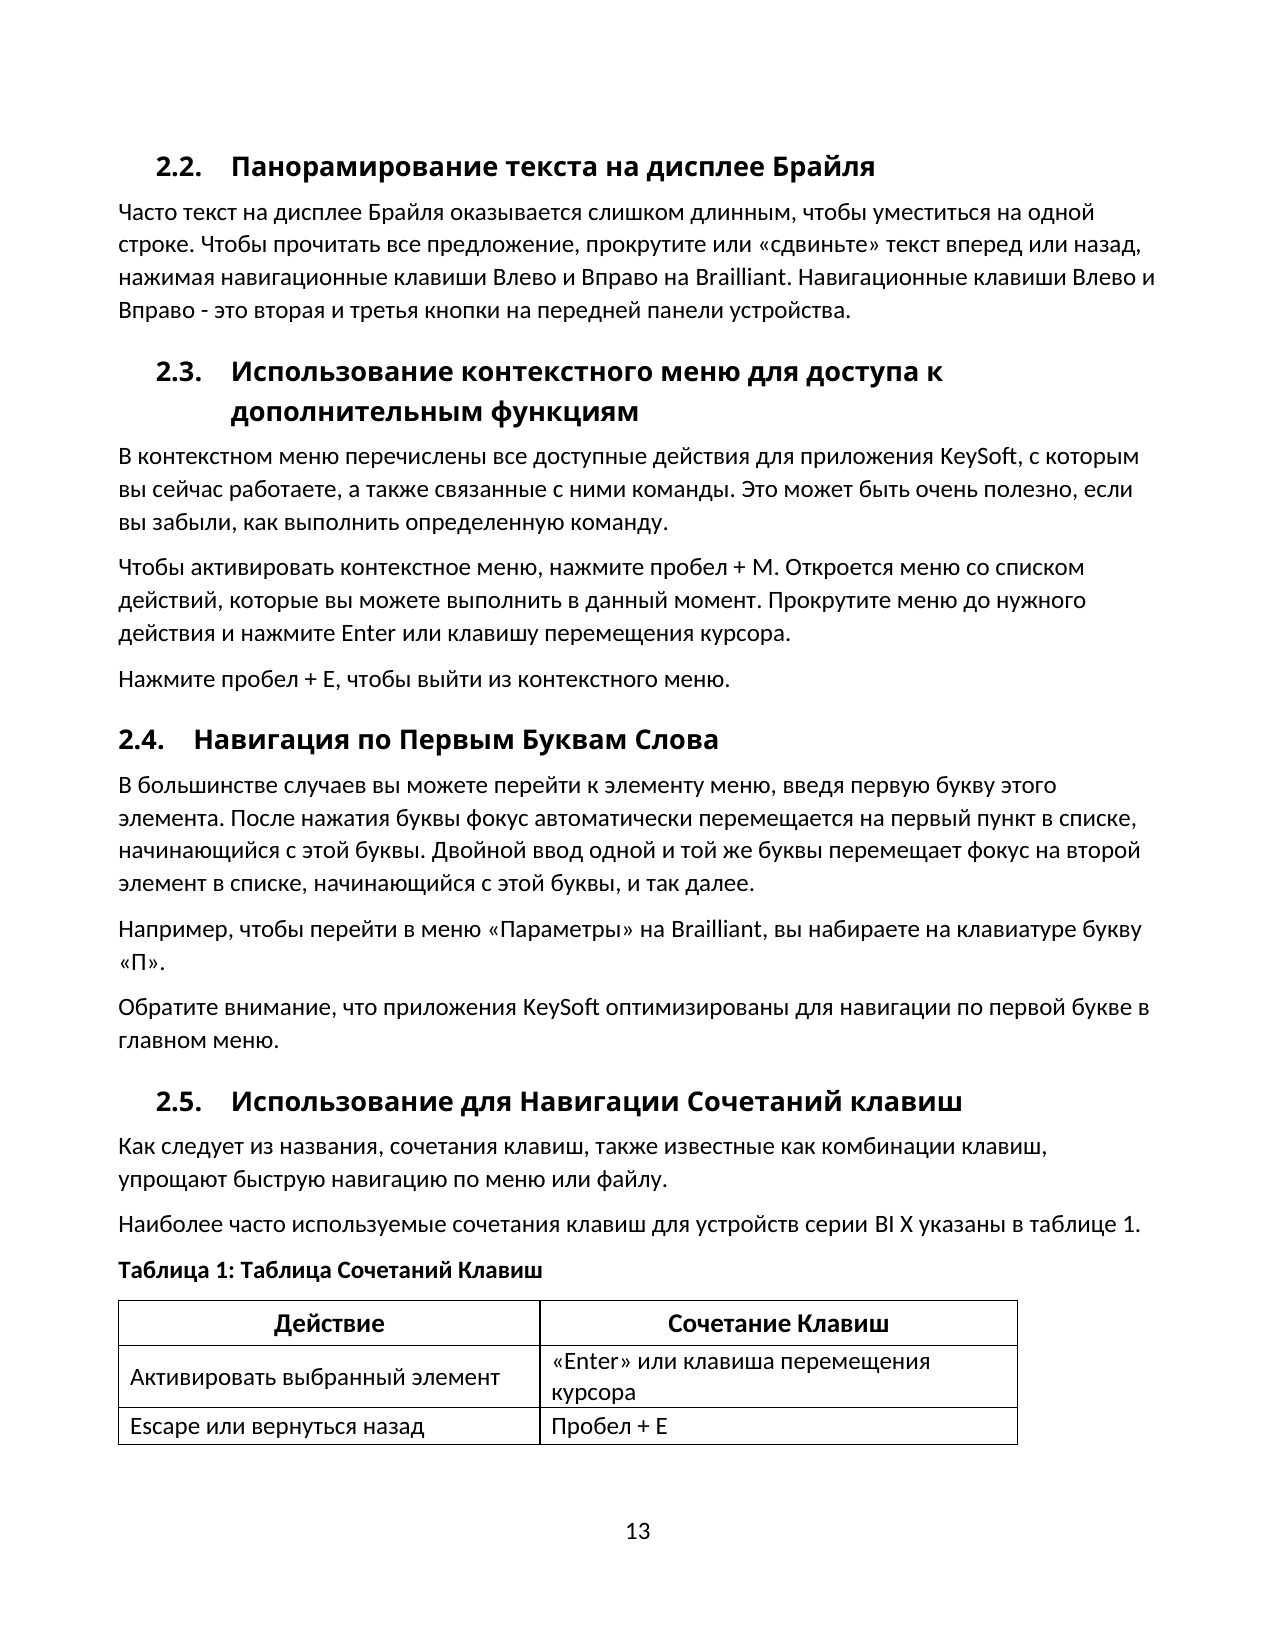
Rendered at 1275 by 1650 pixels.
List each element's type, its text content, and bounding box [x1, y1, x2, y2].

subtitle Панорамирование текста на дисплее Брайля [156, 148, 1157, 184]
text Например, чтобы перейти в меню «Параметры» на Brailliant, вы набираете на клавиатуре букву «П». [118, 913, 1157, 976]
subtitle Использование для Навигации Сочетаний клавиш [156, 1082, 1157, 1119]
table_cell Пробел + E [541, 1408, 1017, 1444]
table_header Сочетание Клавиш [541, 1301, 1017, 1344]
subtitle Использование контекстного меню для доступа к дополнительным функциям [156, 352, 1157, 429]
text В контекстном меню перечислены все доступные действия для приложения KeySoft, с которым вы сейчас работаете, а также связанные с ними команды. Это может быть очень полезно, если вы забыли, как выполнить определенную команду. [118, 440, 1157, 537]
text Часто текст на дисплее Брайля оказывается слишком длинным, чтобы уместиться на одной строке. Чтобы прочитать все предложение, прокрутите или «сдвиньте» текст вперед или назад, нажимая навигационные клавиши Влево и Вправо на Brailliant. Навигационные клавиши Влево и Вправо - это вторая и третья кнопки на передней панели устройства. [118, 196, 1157, 325]
text В большинстве случаев вы можете перейти к элементу меню, введя первую букву этого элемента. После нажатия буквы фокус автоматически перемещается на первый пункт в списке, начинающийся с этой буквы. Двойной ввод одной и той же буквы перемещает фокус на второй элемент в списке, начинающийся с этой буквы, и так далее. [118, 769, 1157, 898]
text Нажмите пробел + E, чтобы выйти из контекстного меню. [118, 663, 1157, 693]
text Как следует из названия, сочетания клавиш, также известные как комбинации клавиш, упрощают быструю навигацию по меню или файлу. [118, 1130, 1157, 1194]
table_cell Активировать выбранный элемент [119, 1346, 539, 1407]
table_cell «Enter» или клавиша перемещения курсора [541, 1346, 1017, 1407]
subtitle Навигация по Первым Буквам Слова [118, 721, 1157, 758]
text Обратите внимание, что приложения KeySoft оптимизированы для навигации по первой букве в главном меню. [118, 991, 1157, 1055]
text Таблица 1: Таблица Сочетаний Клавиш [118, 1254, 1157, 1284]
text Чтобы активировать контекстное меню, нажмите пробел + M. Откроется меню со списком действий, которые вы можете выполнить в данный момент. Прокрутите меню до нужного действия и нажмите Enter или клавишу перемещения курсора. [118, 552, 1157, 648]
text Наиболее часто используемые сочетания клавиш для устройств серии BI X указаны в таблице 1. [118, 1209, 1157, 1239]
table_cell Escape или вернуться назад [119, 1408, 539, 1444]
table_header Действие [119, 1301, 539, 1344]
